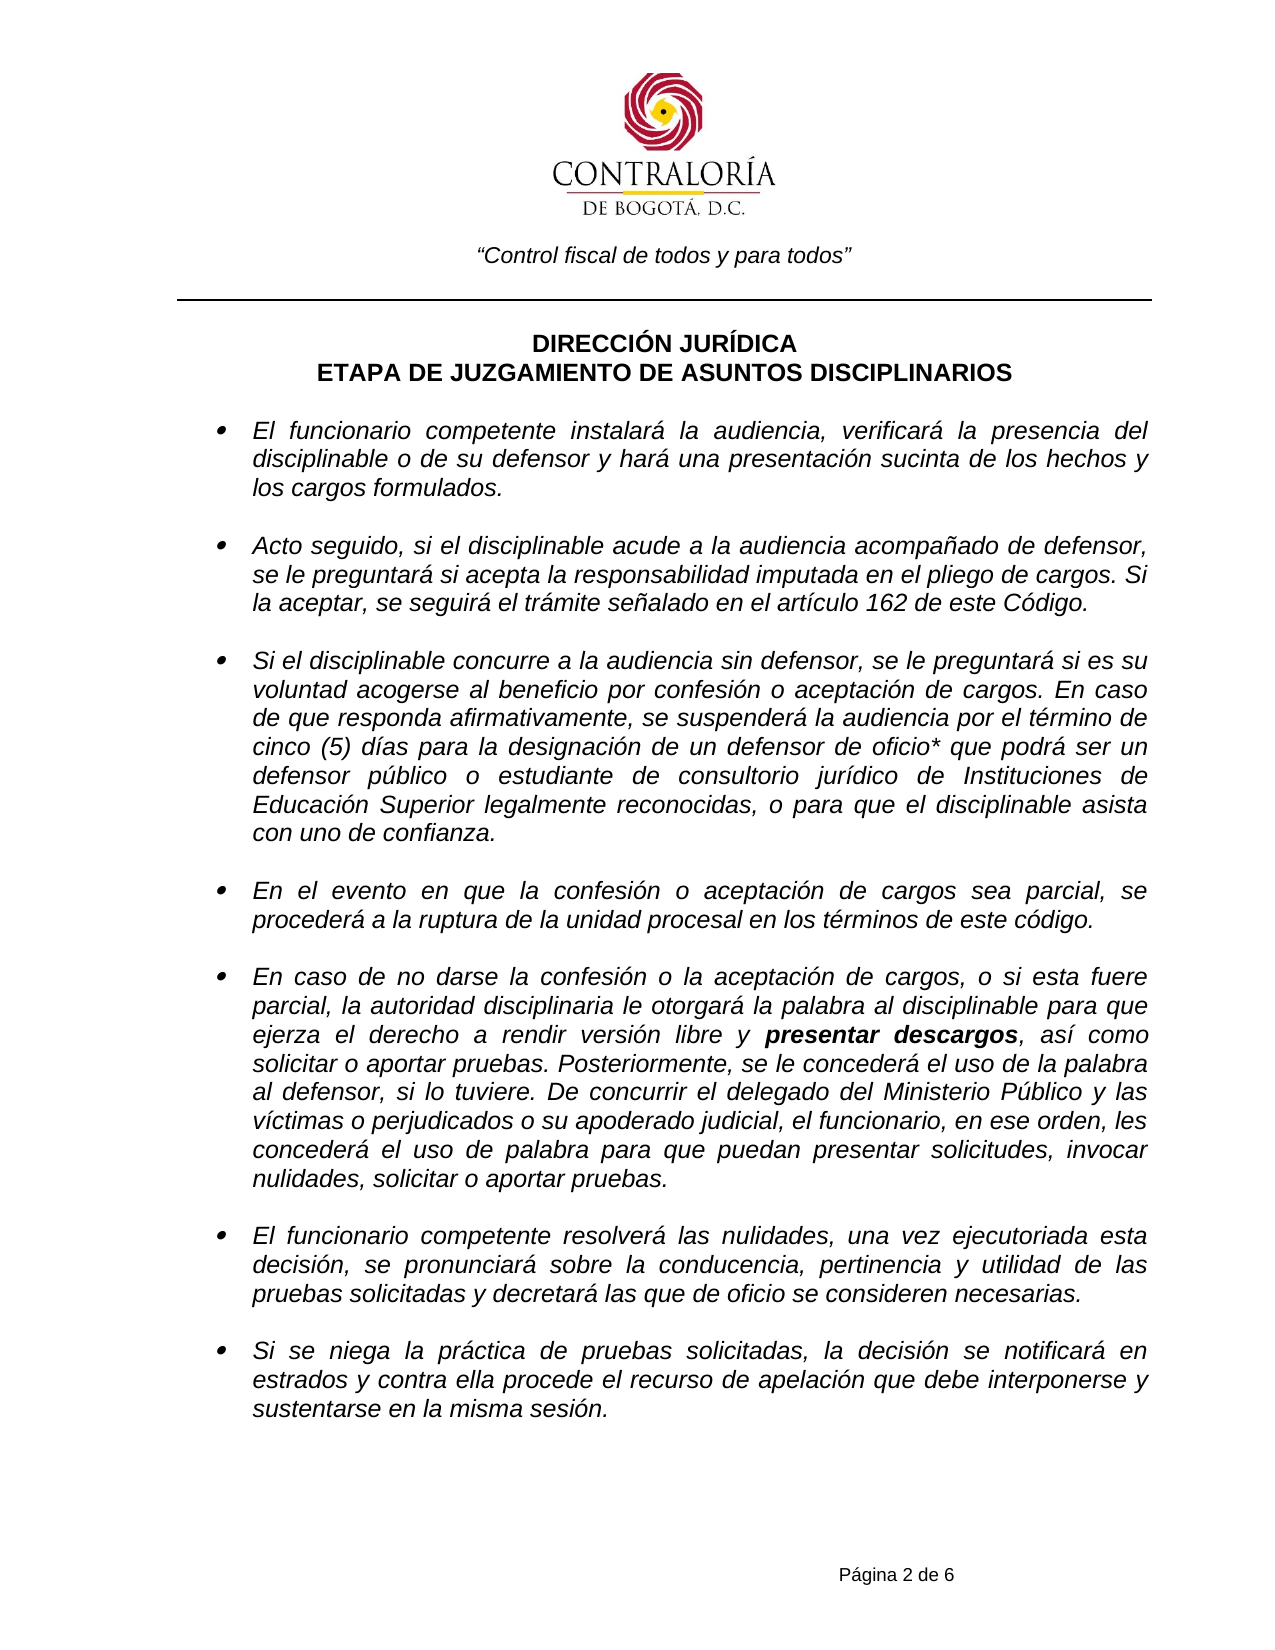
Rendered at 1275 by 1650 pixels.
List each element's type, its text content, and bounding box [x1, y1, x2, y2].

picture [553, 73, 776, 216]
list Si el disciplinable concurre a la audiencia sin defensor, se le preguntará si es su voluntad acogerse al beneficio por confesión o aceptación de cargos. En caso de que responda afirmativamente, se suspenderá la audiencia por el término de cinco (5) días para la designación de un defensor de oficio* que podrá ser un defensor público o estudiante de consultorio jurídico de Instituciones de Educación Superior legalmente reconocidas, o para que el disciplinable asista con uno de confianza. [215, 646, 1152, 847]
list Acto seguido, si el disciplinable acude a la audiencia acompañado de defensor, se le preguntará si acepta la responsabilidad imputada en el pliego de cargos. Si la aceptar, se seguirá el trámite señalado en el artículo 162 de este Código. [215, 531, 1152, 617]
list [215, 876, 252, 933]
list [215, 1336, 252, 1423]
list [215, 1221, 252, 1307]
list En caso de no darse la confesión o la aceptación de cargos, o si esta fuere parcial, la autoridad disciplinaria le otorgará la palabra al disciplinable para que ejerza el derecho a rendir versión libre y presentar descargos, así como solicitar o aportar pruebas. Posteriormente, se le concederá el uso de la palabra al defensor, si lo tuviere. De concurrir el delegado del Ministerio Público y las víctimas o perjudicados o su apoderado judicial, el funcionario, en ese orden, les concederá el uso de palabra para que puedan presentar solicitudes, invocar nulidades, solicitar o aportar pruebas. [215, 962, 1152, 1192]
list Si se niega la práctica de pruebas solicitadas, la decisión se notificará en estrados y contra ella procede el recurso de apelación que debe interponerse y sustentarse en la misma sesión. [609, 1336, 1152, 1423]
list El funcionario competente instalará la audiencia, verificará la presencia del disciplinable o de su defensor y hará una presentación sucinta de los hechos y los cargos formulados. [215, 416, 1152, 502]
